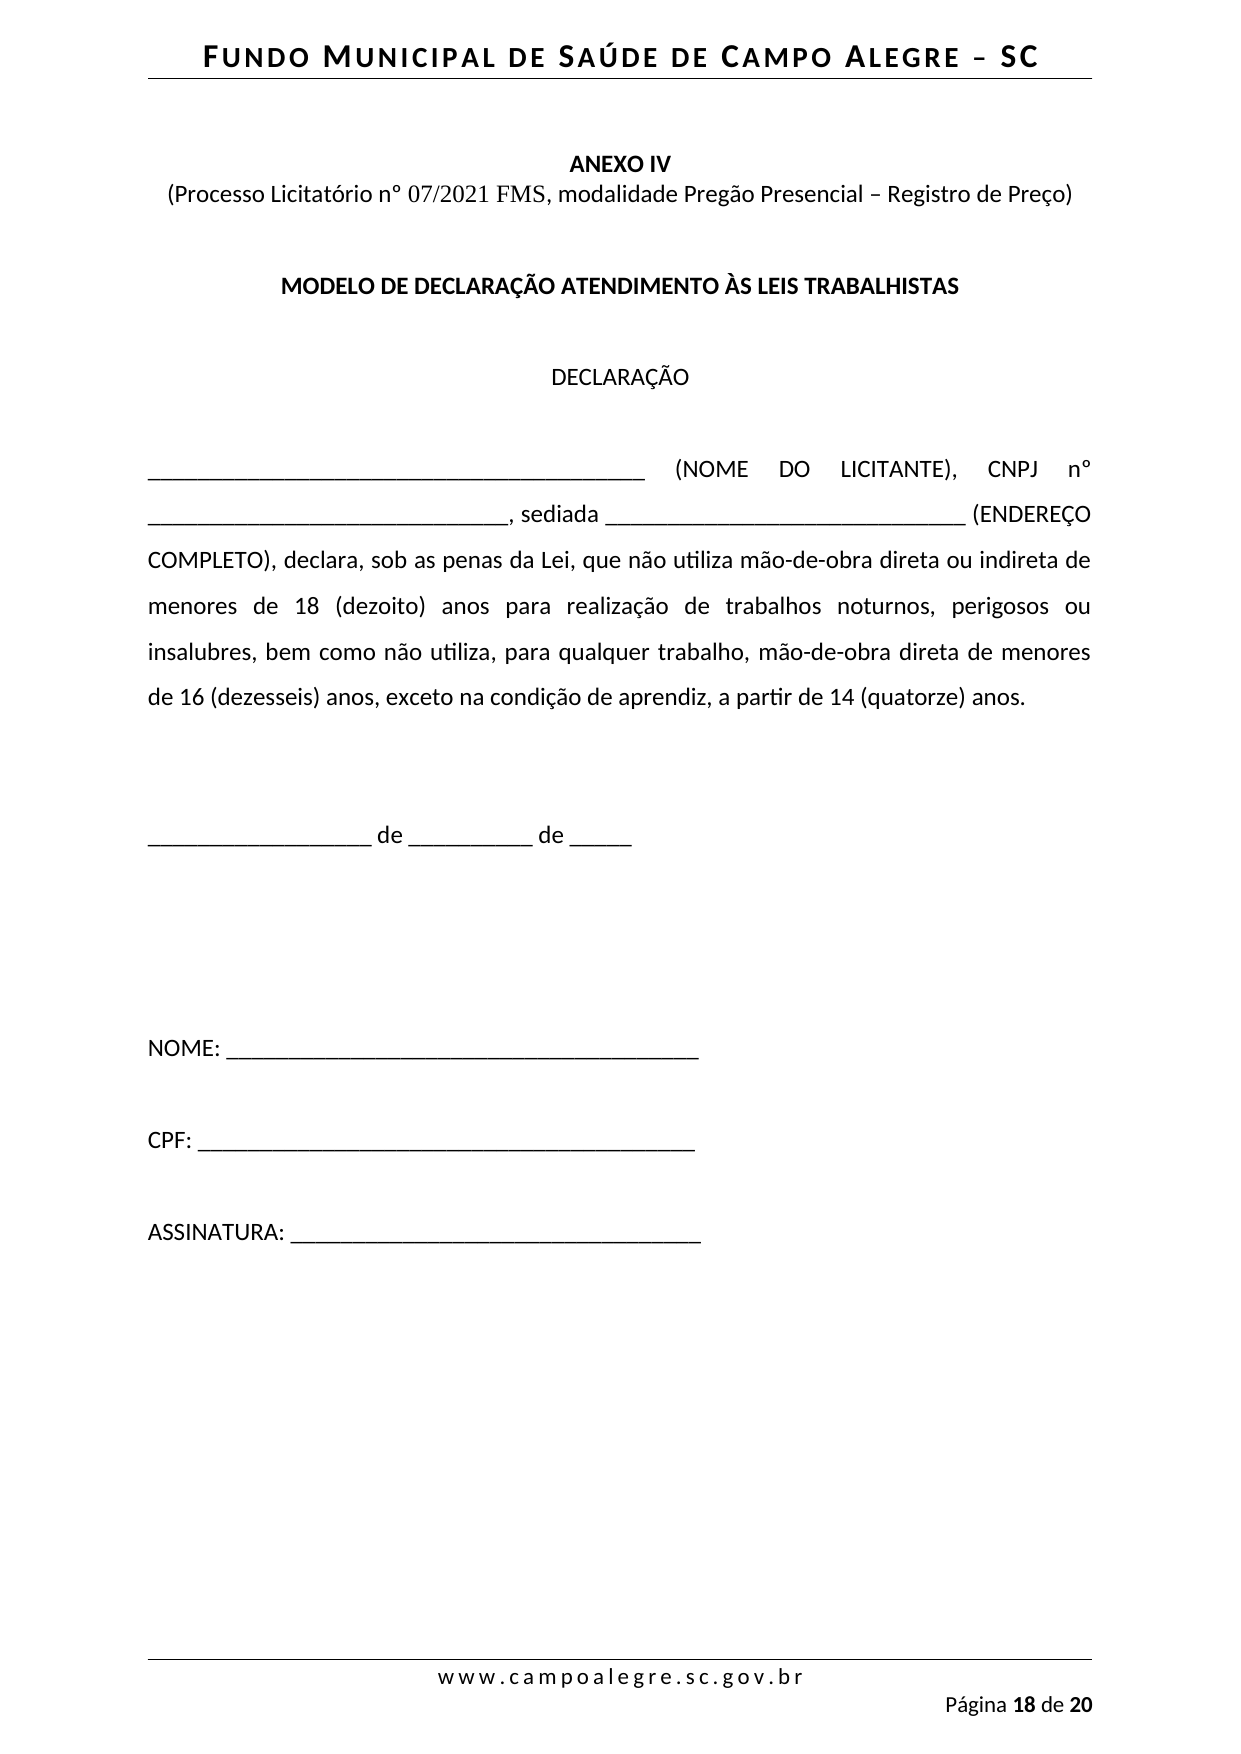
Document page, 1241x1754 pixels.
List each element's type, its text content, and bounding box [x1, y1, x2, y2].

text DECLARAÇÃO [148, 361, 1092, 392]
text CPF: ________________________________________ [148, 1124, 709, 1154]
text ASSINATURA: _________________________________ [148, 1216, 709, 1246]
text ________________________________________ (NOME DO LICITANTE), CNPJ nº _____________________________, sediada _____________________________ (ENDEREÇO COMPLETO), declara, sob as penas da Lei, que não utiliza mão-de-obra direta ou indireta de menores de 18 (dezoito) anos para realização de trabalhos noturnos, perigosos ou insalubres, bem como não utiliza, para qualquer trabalho, mão-de-obra direta de menores de 16 (dezesseis) anos, exceto na condição de aprendiz, a partir de 14 (quatorze) anos. [148, 453, 1092, 712]
text __________________ de __________ de _____ [148, 819, 1092, 849]
text ANEXO IV [148, 148, 1092, 178]
text (Processo Licitatório nº , modalidade Pregão Presencial – Registro de Preço) [148, 178, 1092, 209]
text NOME: ______________________________________ [148, 1032, 709, 1063]
text MODELO DE DECLARAÇÃO ATENDIMENTO ÀS LEIS TRABALHISTAS [148, 270, 1092, 300]
